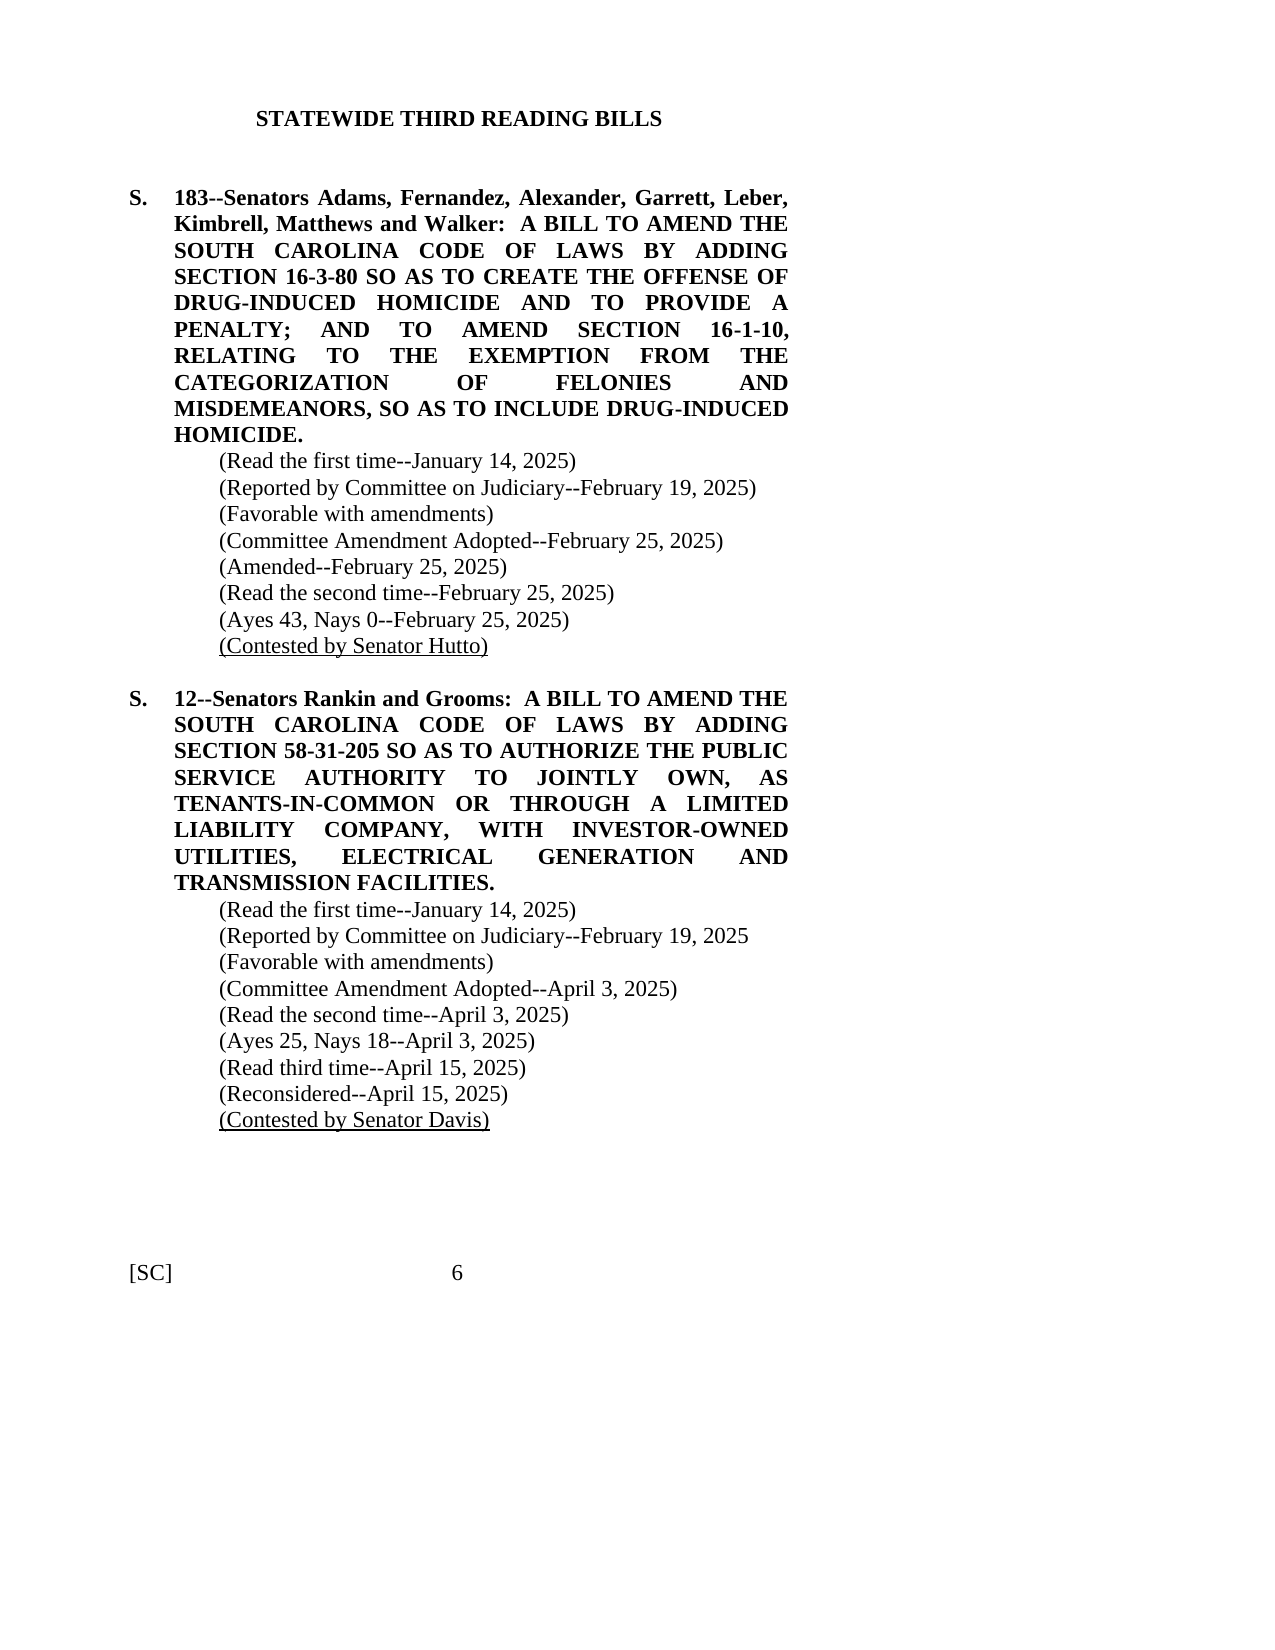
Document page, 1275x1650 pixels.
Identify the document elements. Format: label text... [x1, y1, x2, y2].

text (Read the first time--January 14, 2025) [219, 896, 789, 922]
text (Contested by Senator Hutto) [219, 632, 789, 658]
text (Read third time--April 15, 2025) [219, 1054, 789, 1080]
text (Read the first time--January 14, 2025) [219, 448, 789, 474]
text (Committee Amendment Adopted--April 3, 2025) [219, 975, 789, 1001]
text (Ayes 43, Nays 0--February 25, 2025) [219, 606, 789, 632]
text (Reconsidered--April 15, 2025) [219, 1080, 789, 1106]
text (Read the second time--April 3, 2025) [219, 1001, 789, 1027]
text (Read the second time--February 25, 2025) [219, 579, 789, 606]
text (Reported by Committee on Judiciary--February 19, 2025) [219, 474, 789, 500]
subtitle STATEWIDE THIRD READING BILLS [129, 105, 789, 131]
text (Favorable with amendments) [219, 948, 789, 975]
text (Amended--February 25, 2025) [219, 553, 789, 579]
text (Contested by Senator Davis) [219, 1106, 789, 1133]
text (Favorable with amendments) [219, 500, 789, 527]
text (Reported by Committee on Judiciary--February 19, 2025 [219, 922, 789, 948]
text (Committee Amendment Adopted--February 25, 2025) [219, 527, 789, 553]
title S. 183--Senators Adams, Fernandez, Alexander, Garrett, Leber, Kimbrell, Matthews and Walker: A BILL TO AMEND THE SOUTH CAROLINA CODE OF LAWS BY ADDING SECTION 16‑3‑80 SO AS TO CREATE THE OFFENSE OF DRUG‑INDUCED HOMICIDE AND TO PROVIDE A PENALTY; AND TO AMEND SECTION 16‑1‑10, RELATING TO THE EXEMPTION FROM THE CATEGORIZATION OF FELONIES AND MISDEMEANORS, SO AS TO INCLUDE DRUG‑INDUCED HOMICIDE. [129, 184, 789, 448]
title S. 12--Senators Rankin and Grooms: A BILL TO AMEND THE SOUTH CAROLINA CODE OF LAWS BY ADDING SECTION 58‑31‑205 SO AS TO AUTHORIZE THE PUBLIC SERVICE AUTHORITY TO JOINTLY OWN, AS TENANTS‑IN‑COMMON OR THROUGH A LIMITED LIABILITY COMPANY, WITH INVESTOR‑OWNED UTILITIES, ELECTRICAL GENERATION AND TRANSMISSION FACILITIES. [129, 685, 789, 896]
text (Ayes 25, Nays 18--April 3, 2025) [219, 1027, 789, 1054]
